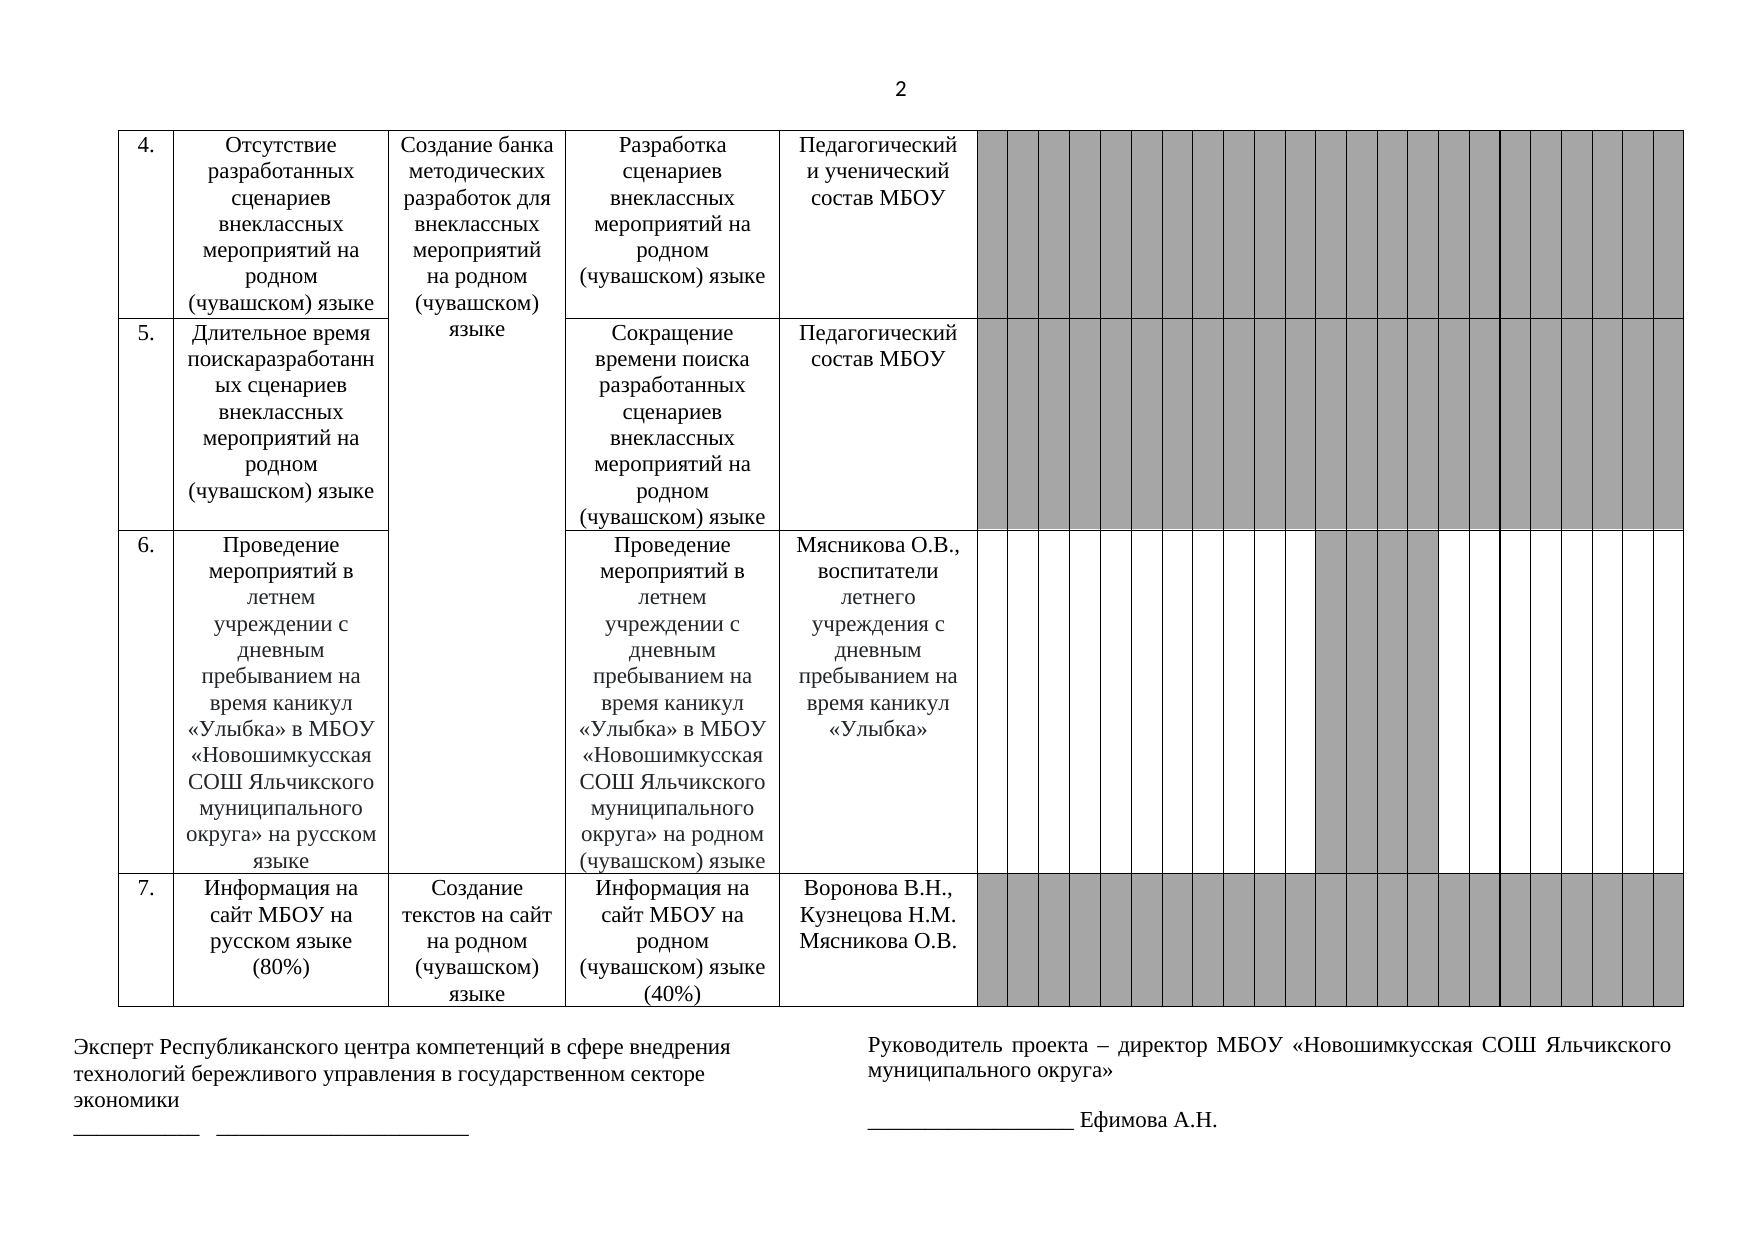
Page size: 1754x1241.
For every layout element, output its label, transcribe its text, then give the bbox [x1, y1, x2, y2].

table_cell Разработка сценариев внеклассных мероприятий на родном (чувашском) языке [566, 131, 779, 318]
table_cell [978, 874, 1007, 1006]
table_cell [1101, 319, 1131, 529]
table_cell [1347, 319, 1377, 529]
table_cell [1654, 131, 1683, 318]
table_cell [1132, 531, 1162, 873]
table_cell 4. [119, 131, 173, 318]
table_cell Мясникова О.В., воспитатели летнего учреждения с дневным пребыванием на время каникул «Улыбка» [780, 531, 977, 873]
table_cell [1562, 319, 1592, 529]
table_cell [1008, 319, 1038, 529]
table_cell [1501, 131, 1530, 318]
table_cell [1224, 874, 1254, 1006]
table_cell [1286, 531, 1315, 873]
table_cell [1470, 319, 1499, 529]
table_cell Педагогический состав МБОУ [780, 319, 977, 529]
table_cell [1286, 131, 1315, 318]
table_cell [1501, 319, 1530, 529]
table_cell Воронова В.Н., Кузнецова Н.М. Мясникова О.В. [780, 874, 977, 1006]
table_cell [978, 319, 1007, 529]
table_cell [1470, 531, 1499, 873]
table_cell [1039, 874, 1069, 1006]
table_cell Педагогический и ученический состав МБОУ [780, 131, 977, 318]
table_cell [1286, 319, 1315, 529]
table_cell Проведение мероприятий в летнем учреждении с дневным пребыванием на время каникул «Улыбка» в МБОУ «Новошимкусская СОШ Яльчикского муниципального округа» на русском языке [174, 531, 388, 873]
table_cell [1439, 131, 1469, 318]
table_cell [1593, 531, 1622, 873]
table_cell [1163, 531, 1192, 873]
table_cell [1593, 874, 1622, 1006]
table_cell [1101, 874, 1131, 1006]
table_cell [1039, 319, 1069, 529]
table_cell Сокращение времени поиска разработанных сценариев внеклассных мероприятий на родном (чувашском) языке [566, 319, 779, 529]
table_cell Информация на сайт МБОУ на русском языке (80%) [174, 874, 388, 1006]
table_cell [1070, 131, 1100, 318]
table_cell [1255, 531, 1285, 873]
table_cell [1470, 874, 1499, 1006]
table_cell [1439, 531, 1469, 873]
table_cell [1378, 319, 1407, 529]
table_cell Информация на сайт МБОУ на родном (чувашском) языке (40%) [566, 874, 779, 1006]
table_cell [1623, 531, 1653, 873]
table_cell [1623, 319, 1653, 529]
table_cell [1378, 874, 1407, 1006]
table_cell [1408, 319, 1438, 529]
table_cell [1008, 131, 1038, 318]
table_cell Отсутствие разработанных сценариев внеклассных мероприятий на родном (чувашском) языке [174, 131, 388, 318]
table_cell [1316, 319, 1346, 529]
table_cell [1193, 874, 1223, 1006]
table_cell [1408, 531, 1438, 873]
table_cell [1070, 319, 1100, 529]
table_cell [1132, 319, 1162, 529]
table_cell [1255, 319, 1285, 529]
table_cell [1347, 531, 1377, 873]
table_cell [1132, 131, 1162, 318]
table_cell [1531, 319, 1561, 529]
table_cell Проведение мероприятий в летнем учреждении с дневным пребыванием на время каникул «Улыбка» в МБОУ «Новошимкусская СОШ Яльчикского муниципального округа» на родном (чувашском) языке [566, 531, 779, 873]
table_cell [1501, 874, 1530, 1006]
table_cell [1163, 874, 1192, 1006]
table_cell [1439, 874, 1469, 1006]
table_cell [1101, 531, 1131, 873]
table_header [62, 1007, 856, 1184]
table_cell [1101, 131, 1131, 318]
table_cell [1531, 531, 1561, 873]
table_cell [978, 531, 1007, 873]
table_cell [1132, 874, 1162, 1006]
table_cell [1654, 531, 1683, 873]
table_cell [1378, 531, 1407, 873]
table_cell [1316, 531, 1346, 873]
table_cell [1408, 131, 1438, 318]
table_cell Создание текстов на сайт на родном (чувашском) языке [389, 874, 565, 1006]
table_cell [1163, 319, 1192, 529]
table_cell [1039, 131, 1069, 318]
table_cell [1163, 131, 1192, 318]
table_cell [1593, 131, 1622, 318]
table_cell [1623, 131, 1653, 318]
table_cell [1286, 874, 1315, 1006]
table_cell 6. [119, 531, 173, 873]
table_cell [1070, 531, 1100, 873]
table_cell [1193, 131, 1223, 318]
table_cell [1562, 874, 1592, 1006]
table_cell [1439, 319, 1469, 529]
table_cell [1531, 874, 1561, 1006]
table_cell [1654, 874, 1683, 1006]
table_cell [1255, 131, 1285, 318]
table_cell [1347, 131, 1377, 318]
table_cell Создание банка методических разработок для внеклассных мероприятий на родном (чувашском) языке [389, 131, 565, 873]
table_cell [1193, 319, 1223, 529]
table_cell [1255, 874, 1285, 1006]
table_cell [1316, 131, 1346, 318]
table_cell [1008, 874, 1038, 1006]
table_cell [1039, 531, 1069, 873]
table_cell [1224, 531, 1254, 873]
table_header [856, 1007, 1683, 1184]
table_cell [1562, 131, 1592, 318]
table_cell [1193, 531, 1223, 873]
table_cell [1378, 131, 1407, 318]
table_cell 5. [119, 319, 173, 529]
table_cell [1470, 131, 1499, 318]
table_cell [1070, 874, 1100, 1006]
table_cell [1562, 531, 1592, 873]
table_cell [1347, 874, 1377, 1006]
table_cell [1654, 319, 1683, 529]
table_cell [978, 131, 1007, 318]
table_cell [1224, 131, 1254, 318]
table_cell 7. [119, 874, 173, 1006]
table_cell [1008, 531, 1038, 873]
table_cell Длительное время поискаразработанных сценариев внеклассных мероприятий на родном (чувашском) языке [174, 319, 388, 529]
table_cell [1531, 131, 1561, 318]
table_cell [1501, 531, 1530, 873]
table_cell [1623, 874, 1653, 1006]
table_cell [1408, 874, 1438, 1006]
table_cell [1593, 319, 1622, 529]
table_cell [1316, 874, 1346, 1006]
table_cell [1224, 319, 1254, 529]
